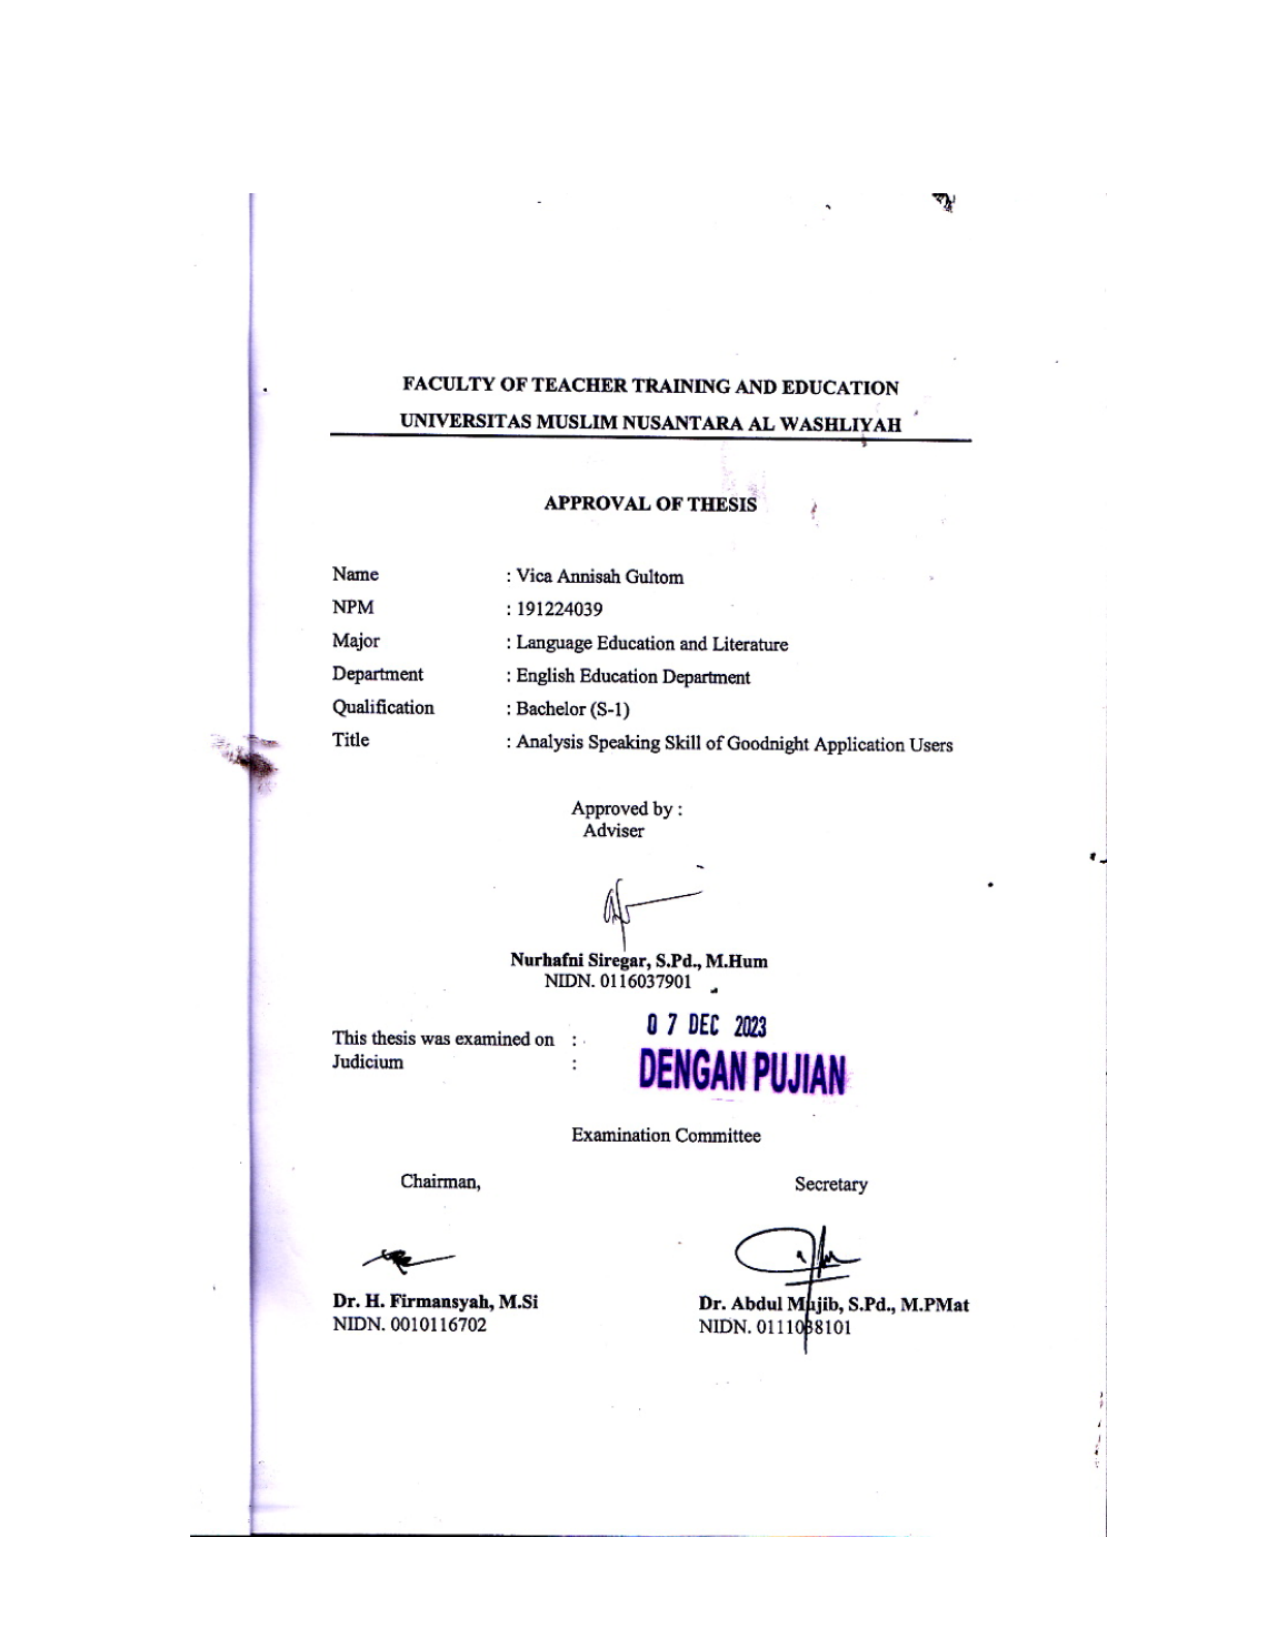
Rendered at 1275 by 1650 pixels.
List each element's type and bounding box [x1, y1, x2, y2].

picture [191, 194, 1106, 1537]
